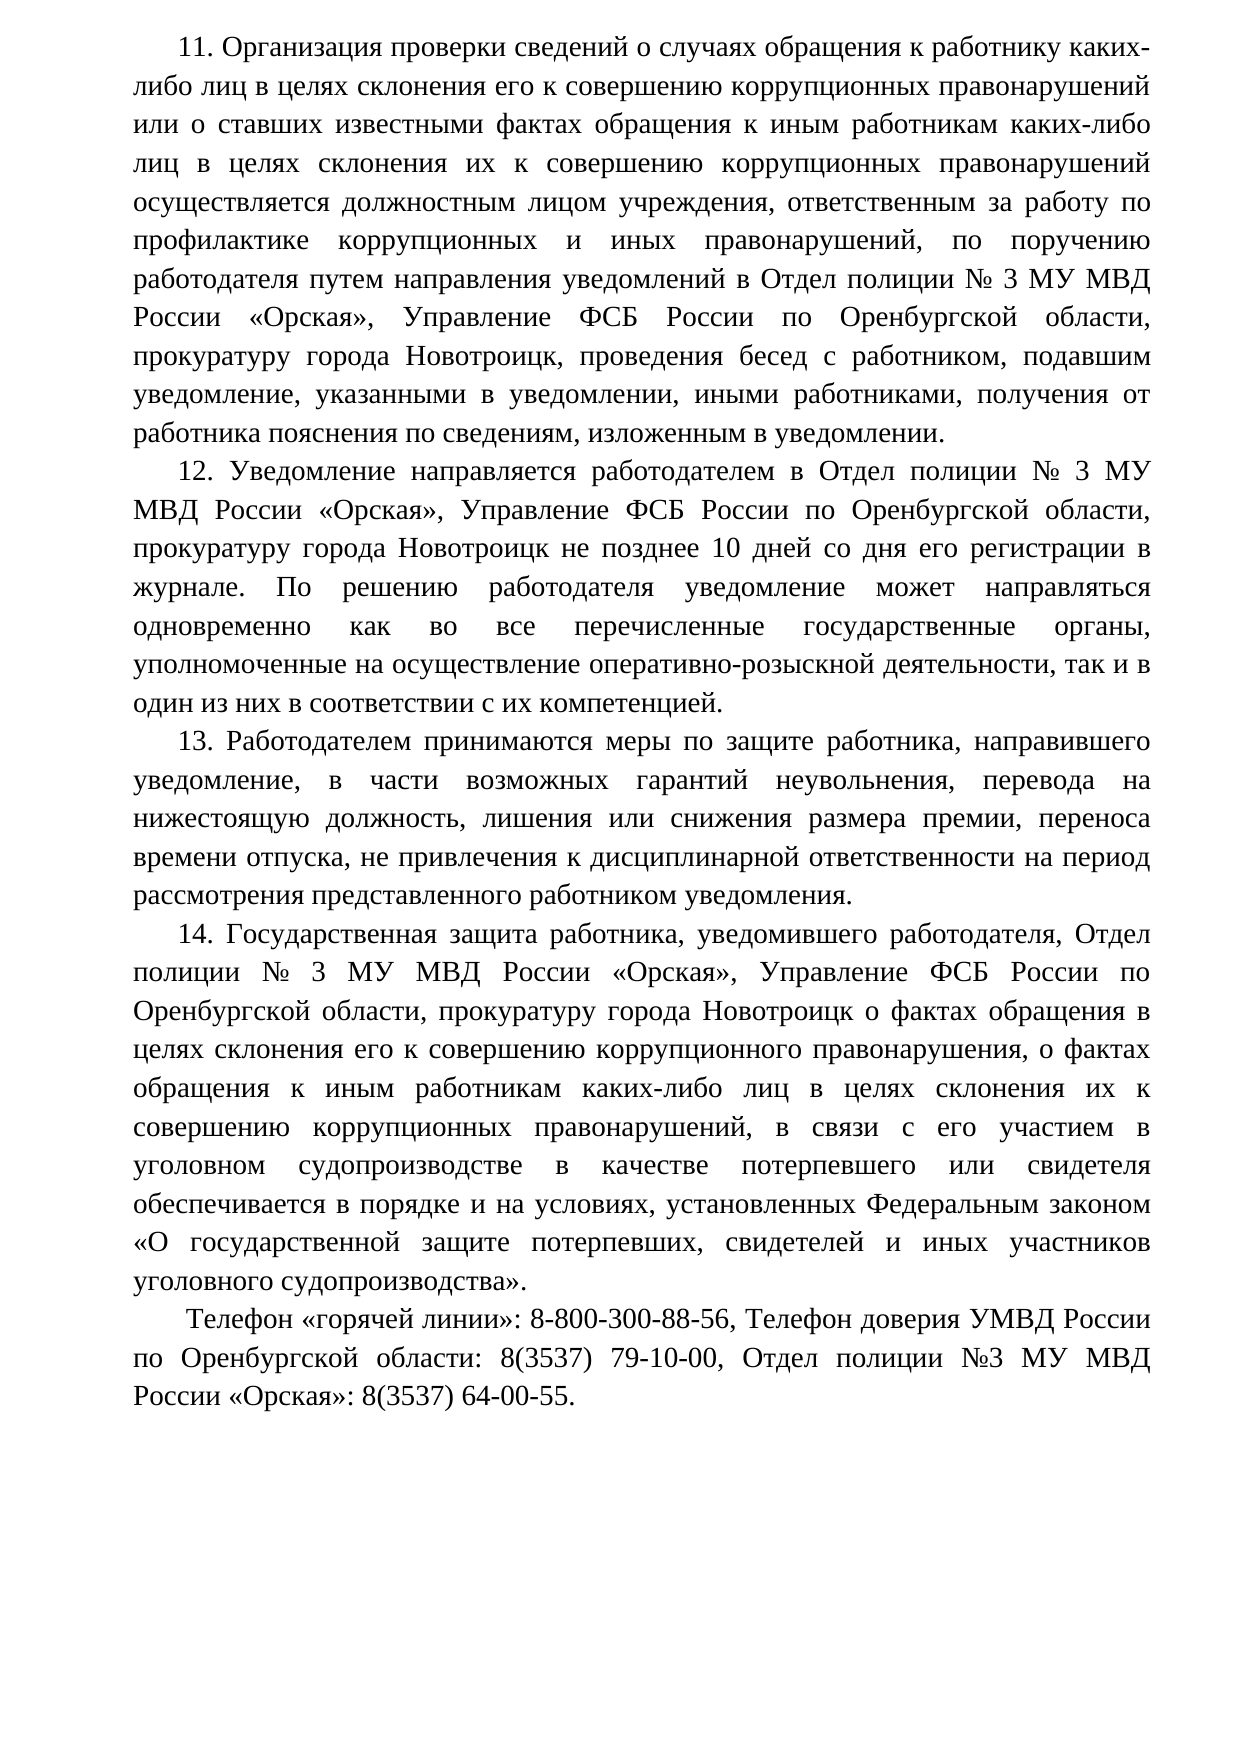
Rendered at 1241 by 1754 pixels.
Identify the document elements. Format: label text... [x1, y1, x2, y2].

text Телефон «горячей линии»: 8-800-300-88-56, Телефон доверия УМВД России по Оренбургской области: 8(3537) 79-10-00, Отдел полиции №3 МУ МВД России «Орская»: 8(3537) 64-00-55. [133, 1301, 1152, 1412]
text 13. Работодателем принимаются меры по защите работника, направившего уведомление, в части возможных гарантий неувольнения, перевода на нижестоящую должность, лишения или снижения размера премии, переноса времени отпуска, не привлечения к дисциплинарной ответственности на период рассмотрения представленного работником уведомления. [133, 723, 1152, 911]
text 12. Уведомление направляется работодателем в Отдел полиции № 3 МУ МВД России «Орская», Управление ФСБ России по Оренбургской области, прокуратуру города Новотроицк не позднее 10 дней со дня его регистрации в журнале. По решению работодателя уведомление может направляться одновременно как во все перечисленные государственные органы, уполномоченные на осуществление оперативно-розыскной деятельности, так и в один из них в соответствии с их компетенцией. [133, 453, 1152, 718]
text 11. Организация проверки сведений о случаях обращения к работнику каких-либо лиц в целях склонения его к совершению коррупционных правонарушений или о ставших известными фактах обращения к иным работникам каких-либо лиц в целях склонения их к совершению коррупционных правонарушений осуществляется должностным лицом учреждения, ответственным за работу по профилактике коррупционных и иных правонарушений, по поручению работодателя путем направления уведомлений в Отдел полиции № 3 МУ МВД России «Орская», Управление ФСБ России по Оренбургской области, прокуратуру города Новотроицк, проведения бесед с работником, подавшим уведомление, указанными в уведомлении, иными работниками, получения от работника пояснения по сведениям, изложенным в уведомлении. [133, 29, 1152, 448]
text 14. Государственная защита работника, уведомившего работодателя, Отдел полиции № 3 МУ МВД России «Орская», Управление ФСБ России по Оренбургской области, прокуратуру города Новотроицк о фактах обращения в целях склонения его к совершению коррупционного правонарушения, о фактах обращения к иным работникам каких-либо лиц в целях склонения их к совершению коррупционных правонарушений, в связи с его участием в уголовном судопроизводстве в качестве потерпевшего или свидетеля обеспечивается в порядке и на условиях, установленных Федеральным законом «О государственной защите потерпевших, свидетелей и иных участников уголовного судопроизводства». [133, 916, 1152, 1296]
